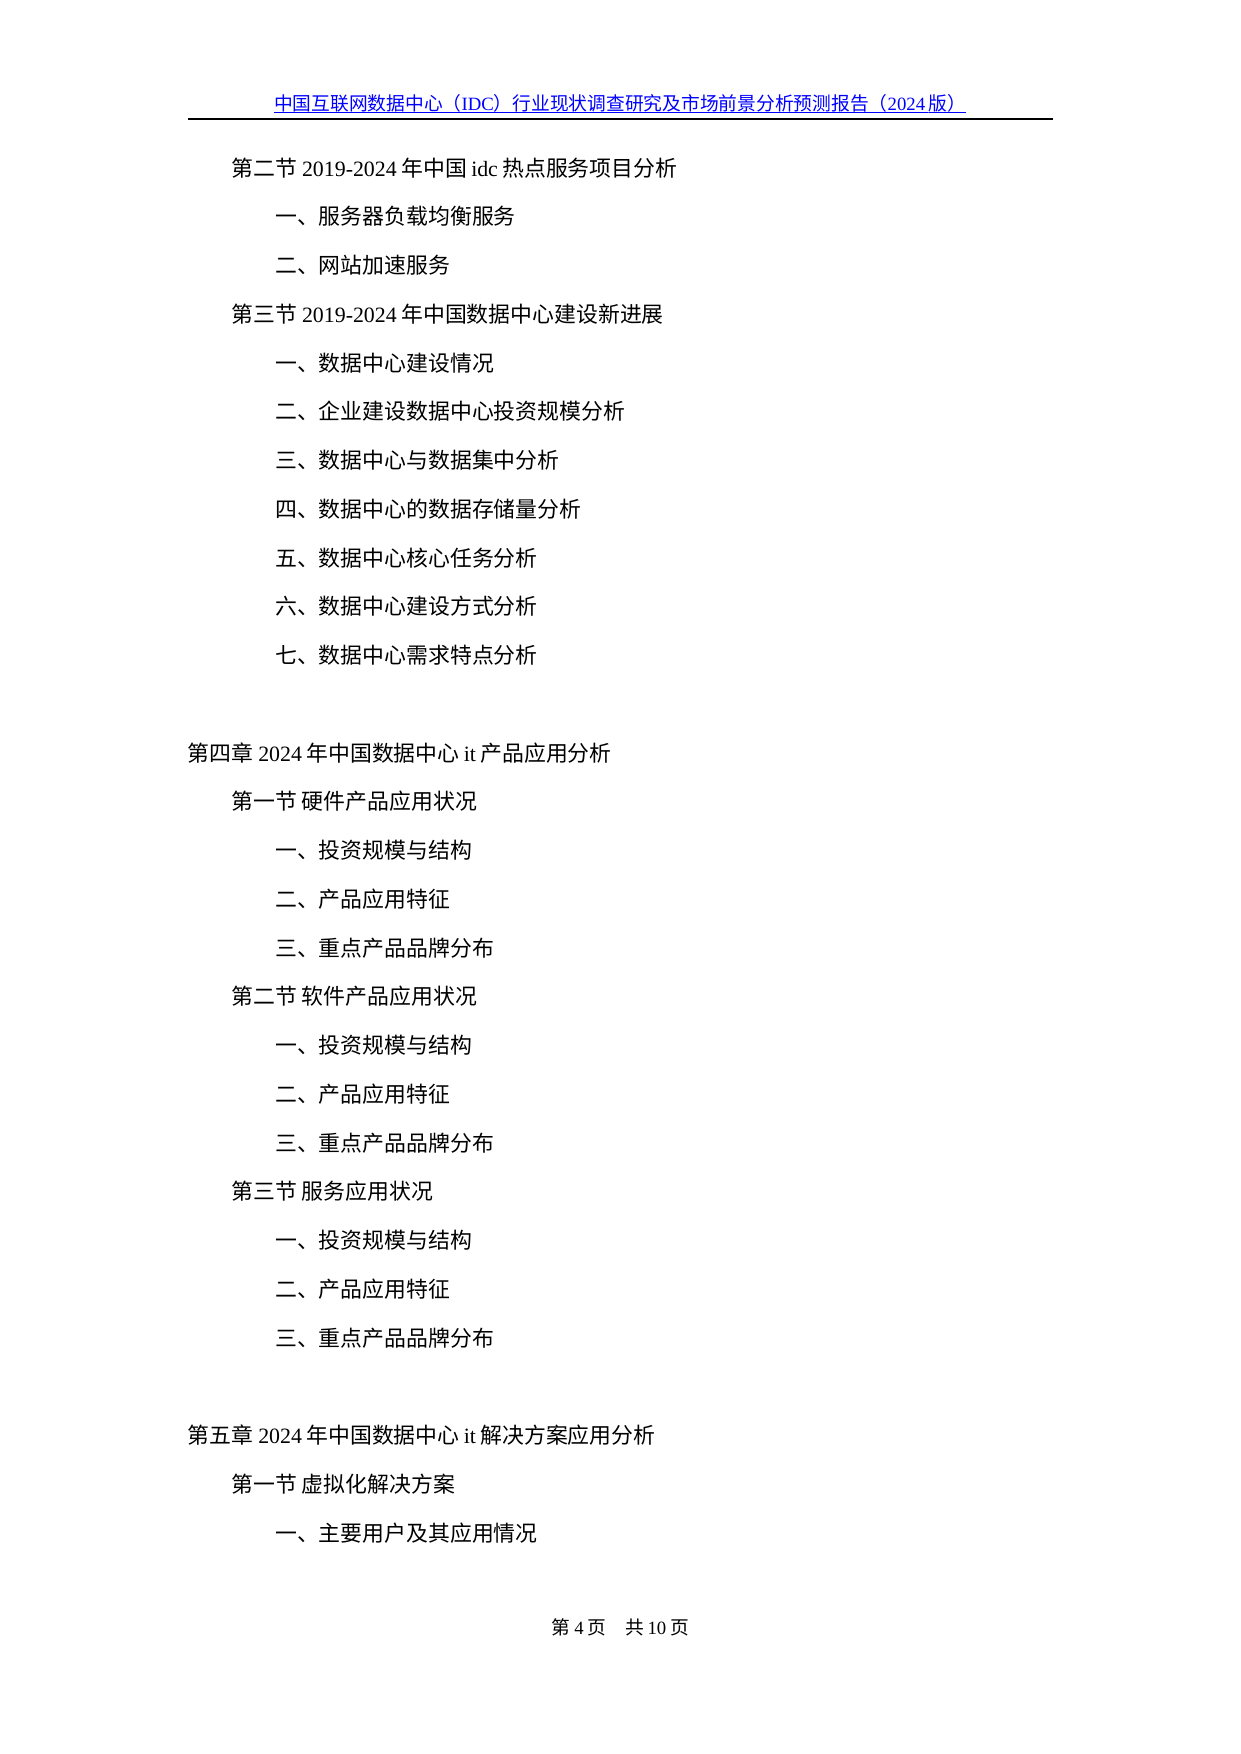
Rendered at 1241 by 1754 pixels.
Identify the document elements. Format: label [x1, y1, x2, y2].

text [187, 150, 1053, 1548]
